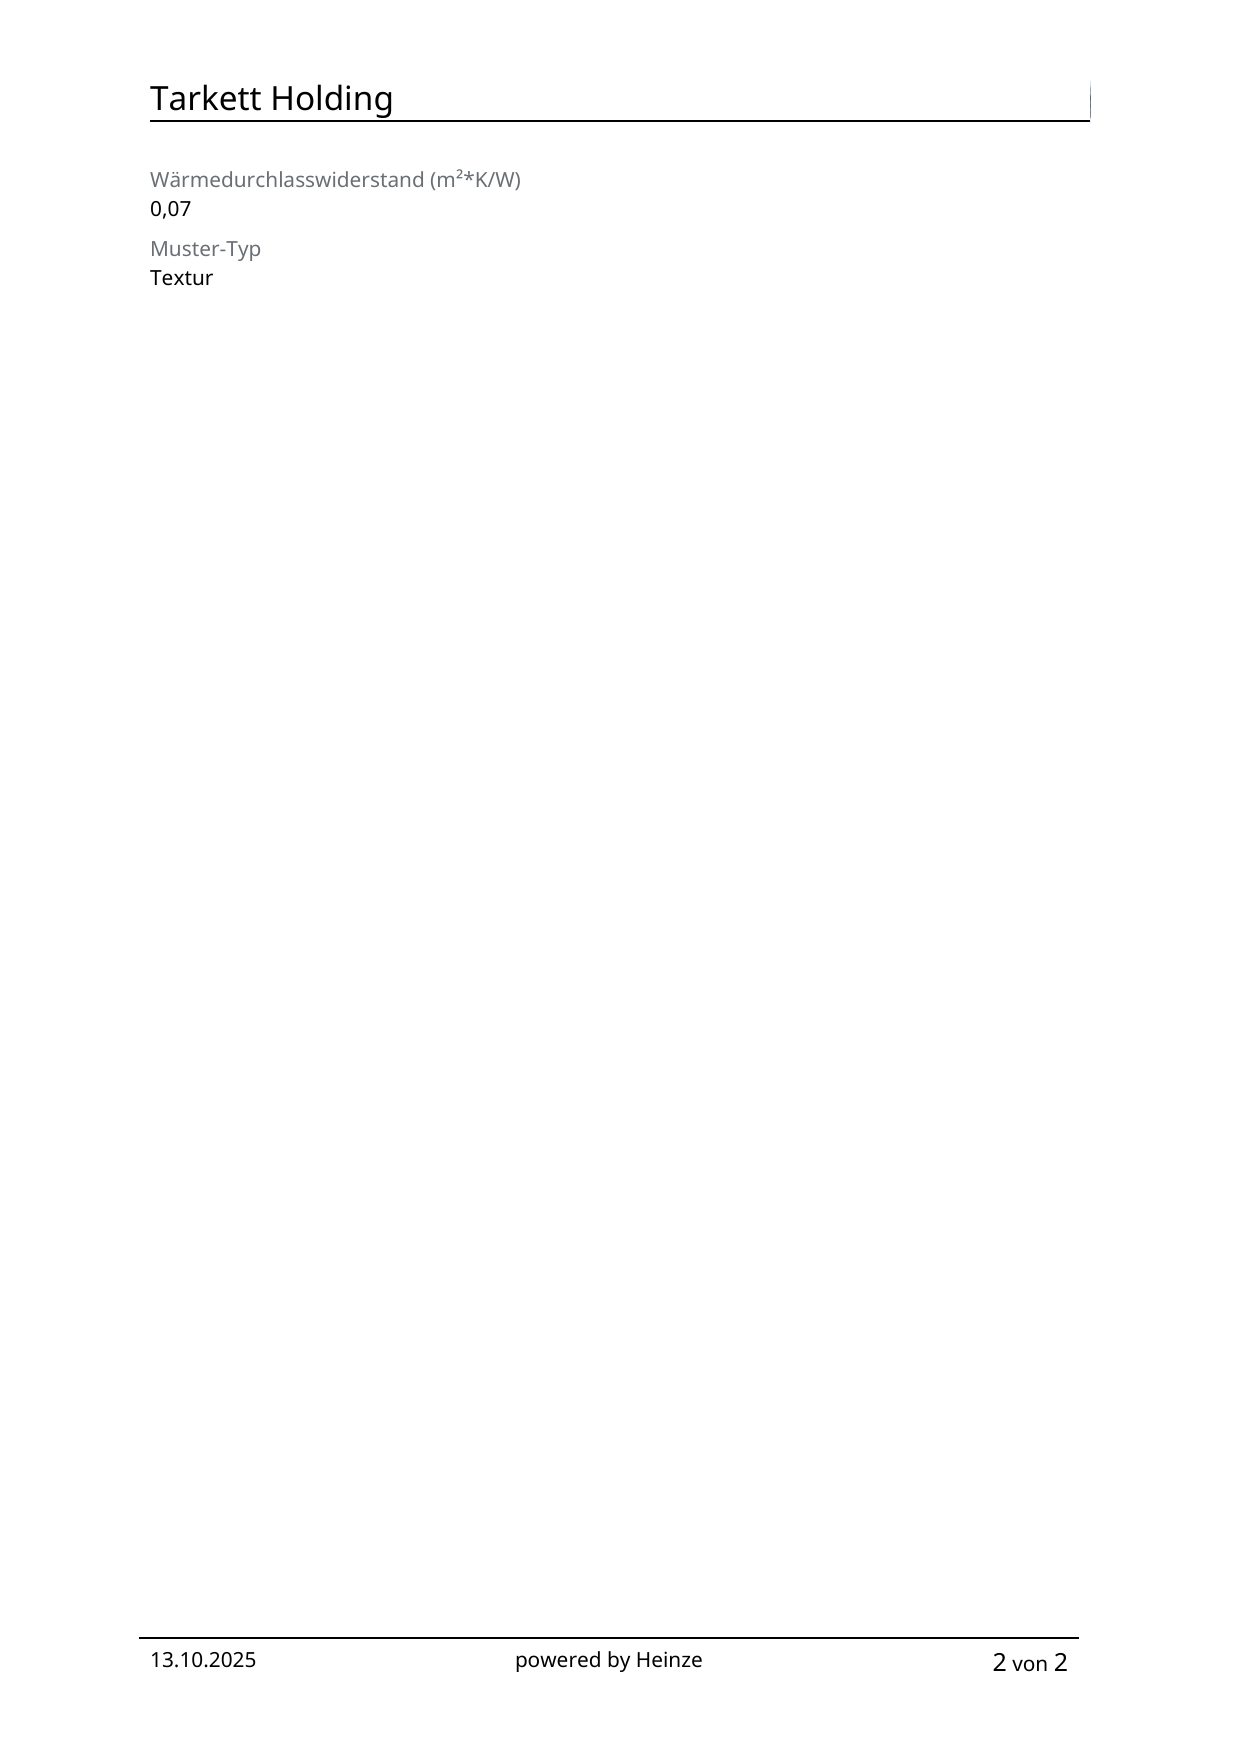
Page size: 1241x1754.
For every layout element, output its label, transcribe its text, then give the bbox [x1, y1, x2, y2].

text Wärmedurchlasswiderstand (m²*K/W) [150, 165, 1090, 194]
text 0,07 [150, 194, 1090, 222]
text Textur [150, 263, 1090, 291]
text Muster-Typ [150, 234, 1090, 263]
